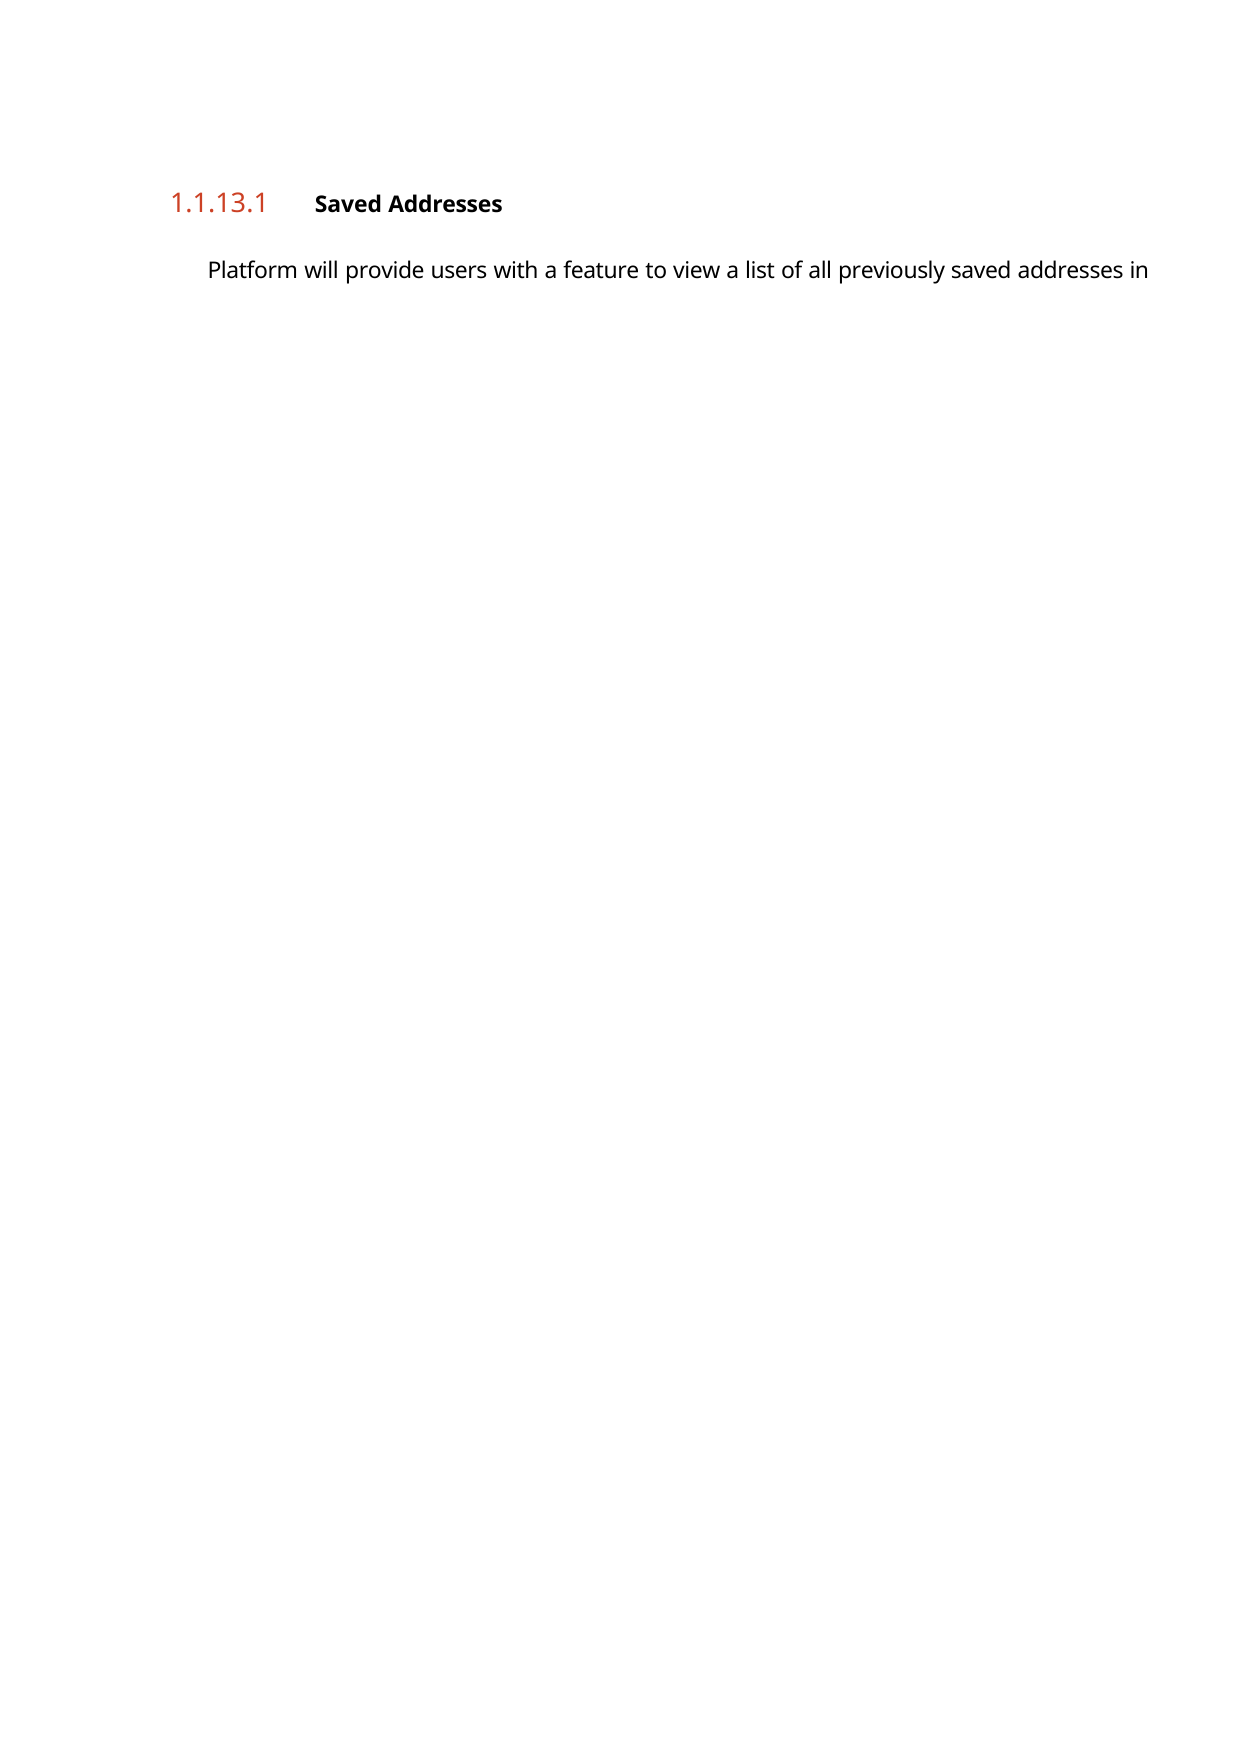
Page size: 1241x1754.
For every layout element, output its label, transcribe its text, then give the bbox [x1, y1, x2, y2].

text Platform will provide users with a feature to view a list of all previously saved addresses in [207, 254, 1226, 285]
list Saved Addresses [170, 183, 1226, 220]
